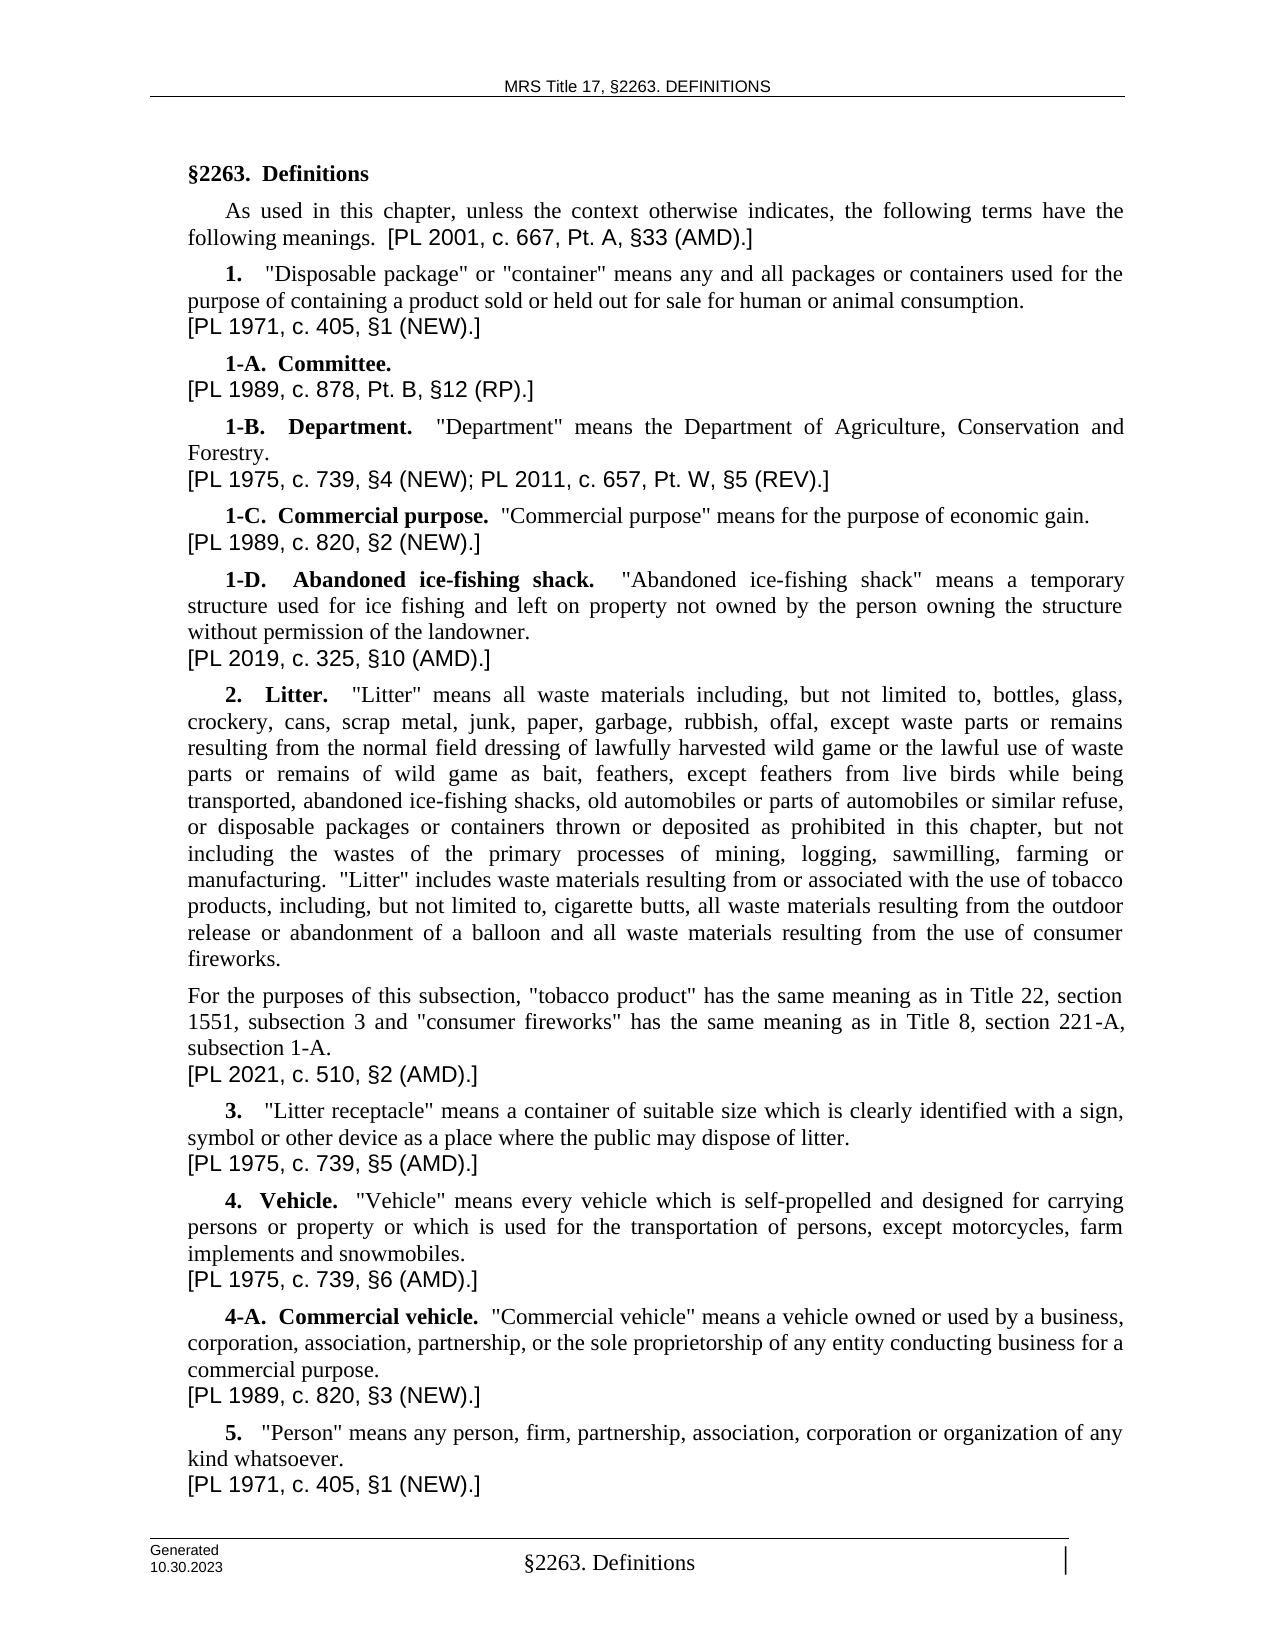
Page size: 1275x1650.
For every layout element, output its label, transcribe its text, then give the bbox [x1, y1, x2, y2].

text 5. "Person" means any person, firm, partnership, association, corporation or organization of any kind whatsoever. [187, 1419, 1125, 1471]
text §2263. Definitions [187, 160, 1125, 187]
text 1-A. Committee. [187, 350, 1125, 376]
text For the purposes of this subsection, "tobacco product" has the same meaning as in Title 22, section 1551, subsection 3 and "consumer fireworks" has the same meaning as in Title 8, section 221‑A, subsection 1‑A. [187, 982, 1125, 1061]
text 3. "Litter receptacle" means a container of suitable size which is clearly identified with a sign, symbol or other device as a place where the public may dispose of litter. [187, 1098, 1125, 1150]
text 1-D. Abandoned ice-fishing shack. "Abandoned ice-fishing shack" means a temporary structure used for ice fishing and left on property not owned by the person owning the structure without permission of the landowner. [187, 566, 1125, 645]
text [PL 1975, c. 739, §4 (NEW); PL 2011, c. 657, Pt. W, §5 (REV).] [187, 466, 1125, 492]
text [PL 2021, c. 510, §2 (AMD).] [187, 1061, 1125, 1087]
text 4. Vehicle. "Vehicle" means every vehicle which is self-propelled and designed for carrying persons or property or which is used for the transportation of persons, except motorcycles, farm implements and snowmobiles. [187, 1187, 1125, 1266]
text 1-B. Department. "Department" means the Department of Agriculture, Conservation and Forestry. [187, 413, 1125, 466]
text [PL 1971, c. 405, §1 (NEW).] [187, 1471, 1125, 1498]
text 4-A. Commercial vehicle. "Commercial vehicle" means a vehicle owned or used by a business, corporation, association, partnership, or the sole proprietorship of any entity conducting business for a commercial purpose. [187, 1303, 1125, 1382]
text [PL 2019, c. 325, §10 (AMD).] [187, 645, 1125, 671]
text 1. "Disposable package" or "container" means any and all packages or containers used for the purpose of containing a product sold or held out for sale for human or animal consumption. [187, 260, 1125, 313]
text As used in this chapter, unless the context otherwise indicates, the following terms have the following meanings. [PL 2001, c. 667, Pt. A, §33 (AMD).] [187, 197, 1125, 250]
text [PL 1989, c. 820, §2 (NEW).] [187, 529, 1125, 555]
text 2. Litter. "Litter" means all waste materials including, but not limited to, bottles, glass, crockery, cans, scrap metal, junk, paper, garbage, rubbish, offal, except waste parts or remains resulting from the normal field dressing of lawfully harvested wild game or the lawful use of waste parts or remains of wild game as bait, feathers, except feathers from live birds while being transported, abandoned ice-fishing shacks, old automobiles or parts of automobiles or similar refuse, or disposable packages or containers thrown or deposited as prohibited in this chapter, but not including the wastes of the primary processes of mining, logging, sawmilling, farming or manufacturing. "Litter" includes waste materials resulting from or associated with the use of tobacco products, including, but not limited to, cigarette butts, all waste materials resulting from the outdoor release or abandonment of a balloon and all waste materials resulting from the use of consumer fireworks. [187, 681, 1125, 971]
text [PL 1971, c. 405, §1 (NEW).] [187, 313, 1125, 339]
text [PL 1989, c. 820, §3 (NEW).] [187, 1382, 1125, 1408]
text 1-C. Commercial purpose. "Commercial purpose" means for the purpose of economic gain. [187, 502, 1125, 529]
text [PL 1975, c. 739, §6 (AMD).] [187, 1266, 1125, 1292]
text [PL 1975, c. 739, §5 (AMD).] [187, 1150, 1125, 1177]
text [PL 1989, c. 878, Pt. B, §12 (RP).] [187, 376, 1125, 403]
